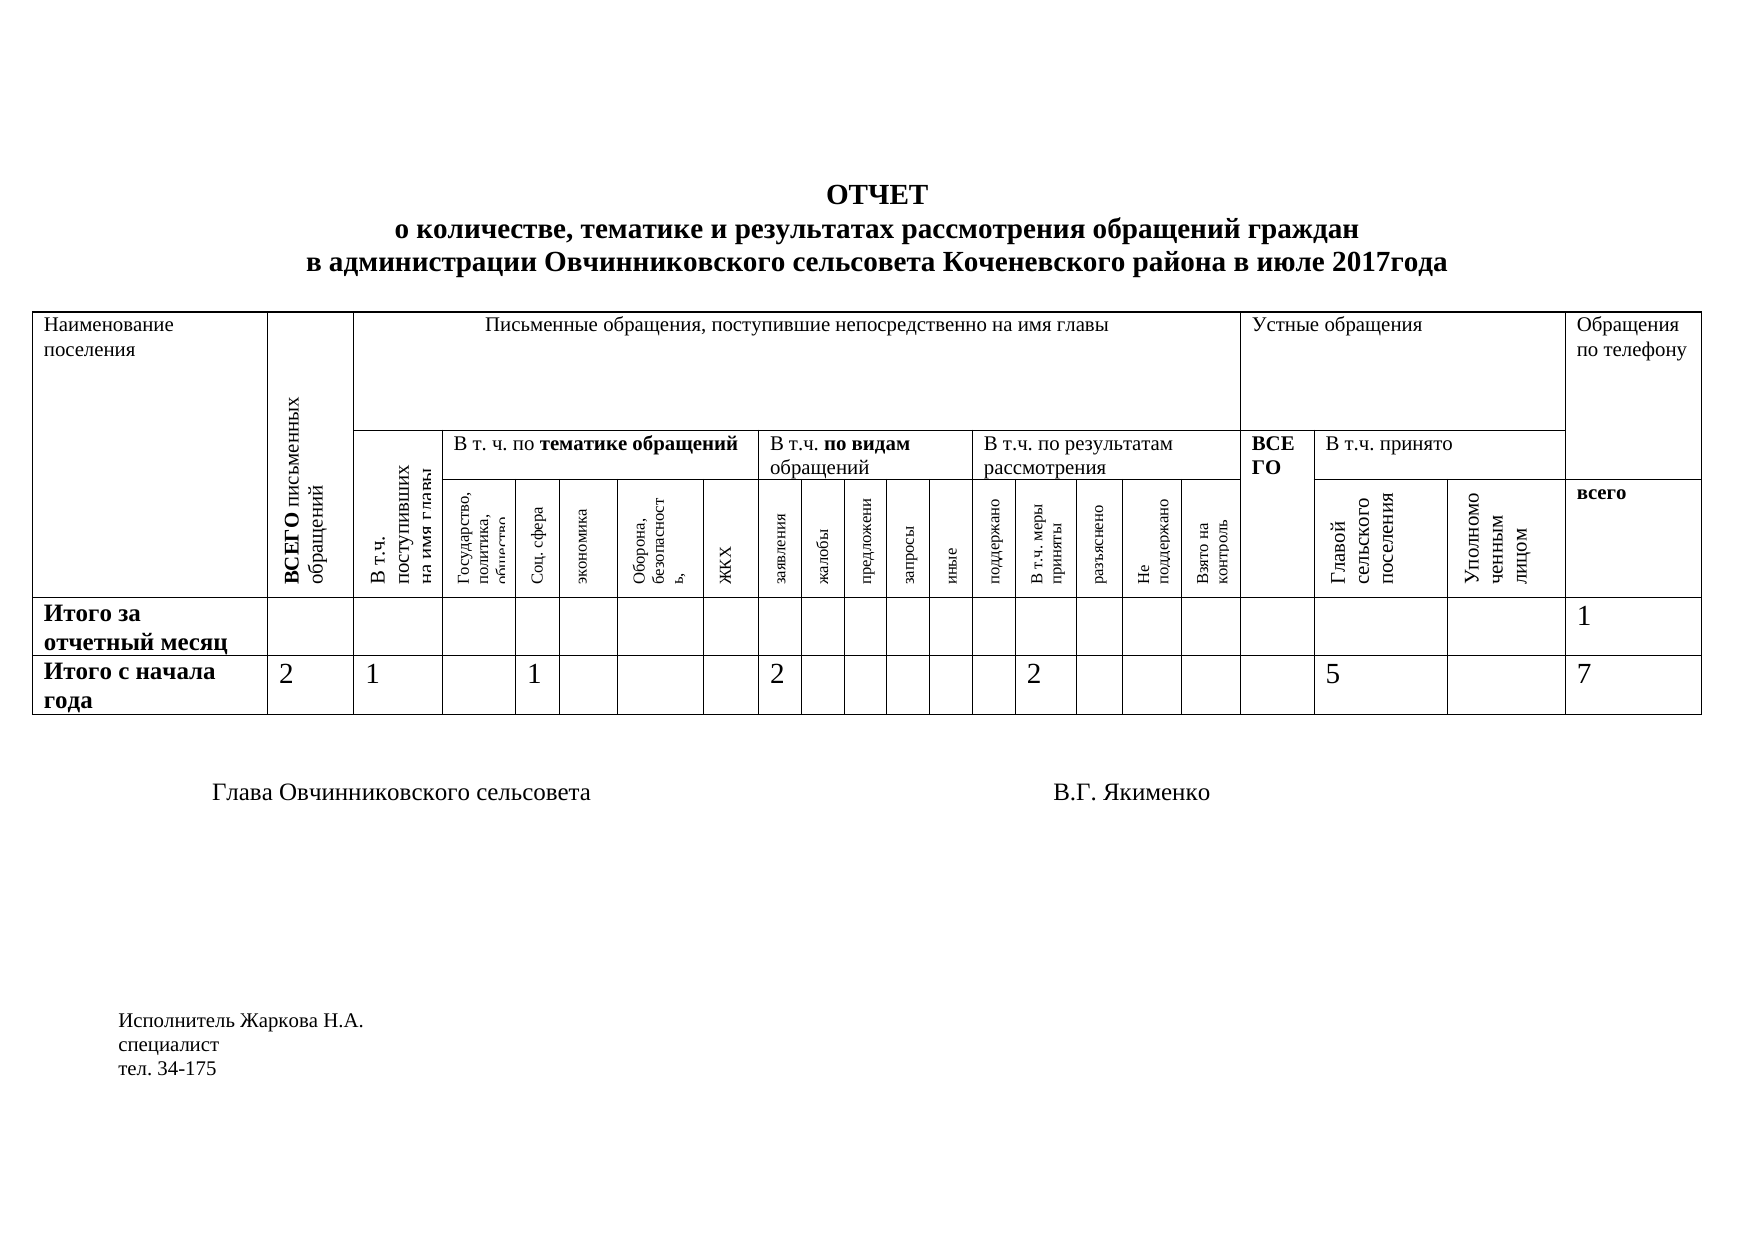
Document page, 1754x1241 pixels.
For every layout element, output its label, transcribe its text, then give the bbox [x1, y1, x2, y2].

table_cell Не поддержано [1123, 480, 1181, 597]
table_cell 7 [1566, 656, 1701, 714]
table_cell экономика [560, 480, 617, 597]
table_cell В т.ч. поступивших на имя главы сельского поселения [354, 431, 442, 597]
text Глава Овчинниковского сельсовета В.Г. Якименко [118, 777, 1636, 806]
table_cell 2 [268, 656, 353, 714]
table_cell [887, 656, 929, 714]
table_cell [973, 598, 1015, 655]
table_cell жалобы [802, 480, 844, 597]
table_cell [1241, 656, 1314, 714]
table_header Наименование поселения [33, 313, 267, 597]
table_cell [1448, 598, 1565, 655]
table_cell 5 [1315, 656, 1447, 714]
table_cell [1182, 656, 1240, 714]
table_cell [1448, 656, 1565, 714]
table_cell разъяснено [1077, 480, 1122, 597]
table_cell [1123, 598, 1181, 655]
text Исполнитель Жаркова Н.А. [118, 1008, 1636, 1032]
table_cell [930, 598, 972, 655]
table_cell [759, 598, 801, 655]
table_cell [1077, 656, 1122, 714]
table_cell [443, 598, 515, 655]
table_cell В т.ч. меры приняты [1016, 480, 1076, 597]
table_cell [845, 598, 886, 655]
table_cell [1241, 598, 1314, 655]
text тел. 34-175 [118, 1056, 1636, 1080]
table_cell [516, 598, 559, 655]
text специалист [118, 1032, 1636, 1056]
table_cell [354, 598, 442, 655]
table_cell [560, 598, 617, 655]
table_cell [618, 598, 703, 655]
table_cell поддержано [973, 480, 1015, 597]
table_cell [1123, 656, 1181, 714]
table_cell запросы [887, 480, 929, 597]
table_cell Оборона, безопасность, законность [618, 480, 703, 597]
table_cell Итого за отчетный месяц [33, 598, 267, 655]
table_cell [618, 656, 703, 714]
table_cell 1 [354, 656, 442, 714]
table_cell В т.ч. по видам обращений [759, 431, 972, 479]
table_cell предложения [845, 480, 886, 597]
table_header Обращения по телефону [1566, 313, 1701, 479]
table_cell [1315, 598, 1447, 655]
table_cell [560, 656, 617, 714]
table_cell заявления [759, 480, 801, 597]
table_cell Уполномоченным лицом [1448, 480, 1565, 597]
table_cell [887, 598, 929, 655]
table_cell 1 [1566, 598, 1701, 655]
table_cell В т. ч. по тематике обращений [443, 431, 758, 479]
table_cell В т.ч. по результатам рассмотрения [973, 431, 1240, 479]
table_cell Взято на контроль [1182, 480, 1240, 597]
table_cell 2 [1016, 656, 1076, 714]
table_cell [1016, 598, 1076, 655]
table_cell Соц. сфера [516, 480, 559, 597]
table_cell [973, 656, 1015, 714]
table_cell [268, 598, 353, 655]
table_cell [930, 656, 972, 714]
table_cell Государство, политика, общество [443, 480, 515, 597]
table_cell иные [930, 480, 972, 597]
table_header ВСЕГО письменных обращений [268, 313, 353, 597]
table_cell В т.ч. принято [1315, 431, 1565, 479]
table_cell [704, 656, 758, 714]
table_header Устные обращения [1241, 313, 1565, 429]
table_cell [704, 598, 758, 655]
table_cell [845, 656, 886, 714]
table_cell Главой сельского поселения [1315, 480, 1447, 597]
table_cell [443, 656, 515, 714]
table_cell [1182, 598, 1240, 655]
table_cell 2 [759, 656, 801, 714]
text в администрации Овчинниковского сельсовета Коченевского района в июле 2017года [118, 244, 1636, 278]
table_cell ЖКХ [704, 480, 758, 597]
table_cell всего [1566, 480, 1701, 597]
table_cell [802, 656, 844, 714]
text ОТЧЕТ [118, 177, 1636, 211]
table_cell Итого с начала года [33, 656, 267, 714]
table_cell ВСЕГО [1241, 431, 1314, 597]
table_cell [802, 598, 844, 655]
table_cell [1077, 598, 1122, 655]
text о количестве, тематике и результатах рассмотрения обращений граждан [118, 211, 1636, 244]
table_header Письменные обращения, поступившие непосредственно на имя главы [354, 313, 1240, 429]
table_cell 1 [516, 656, 559, 714]
